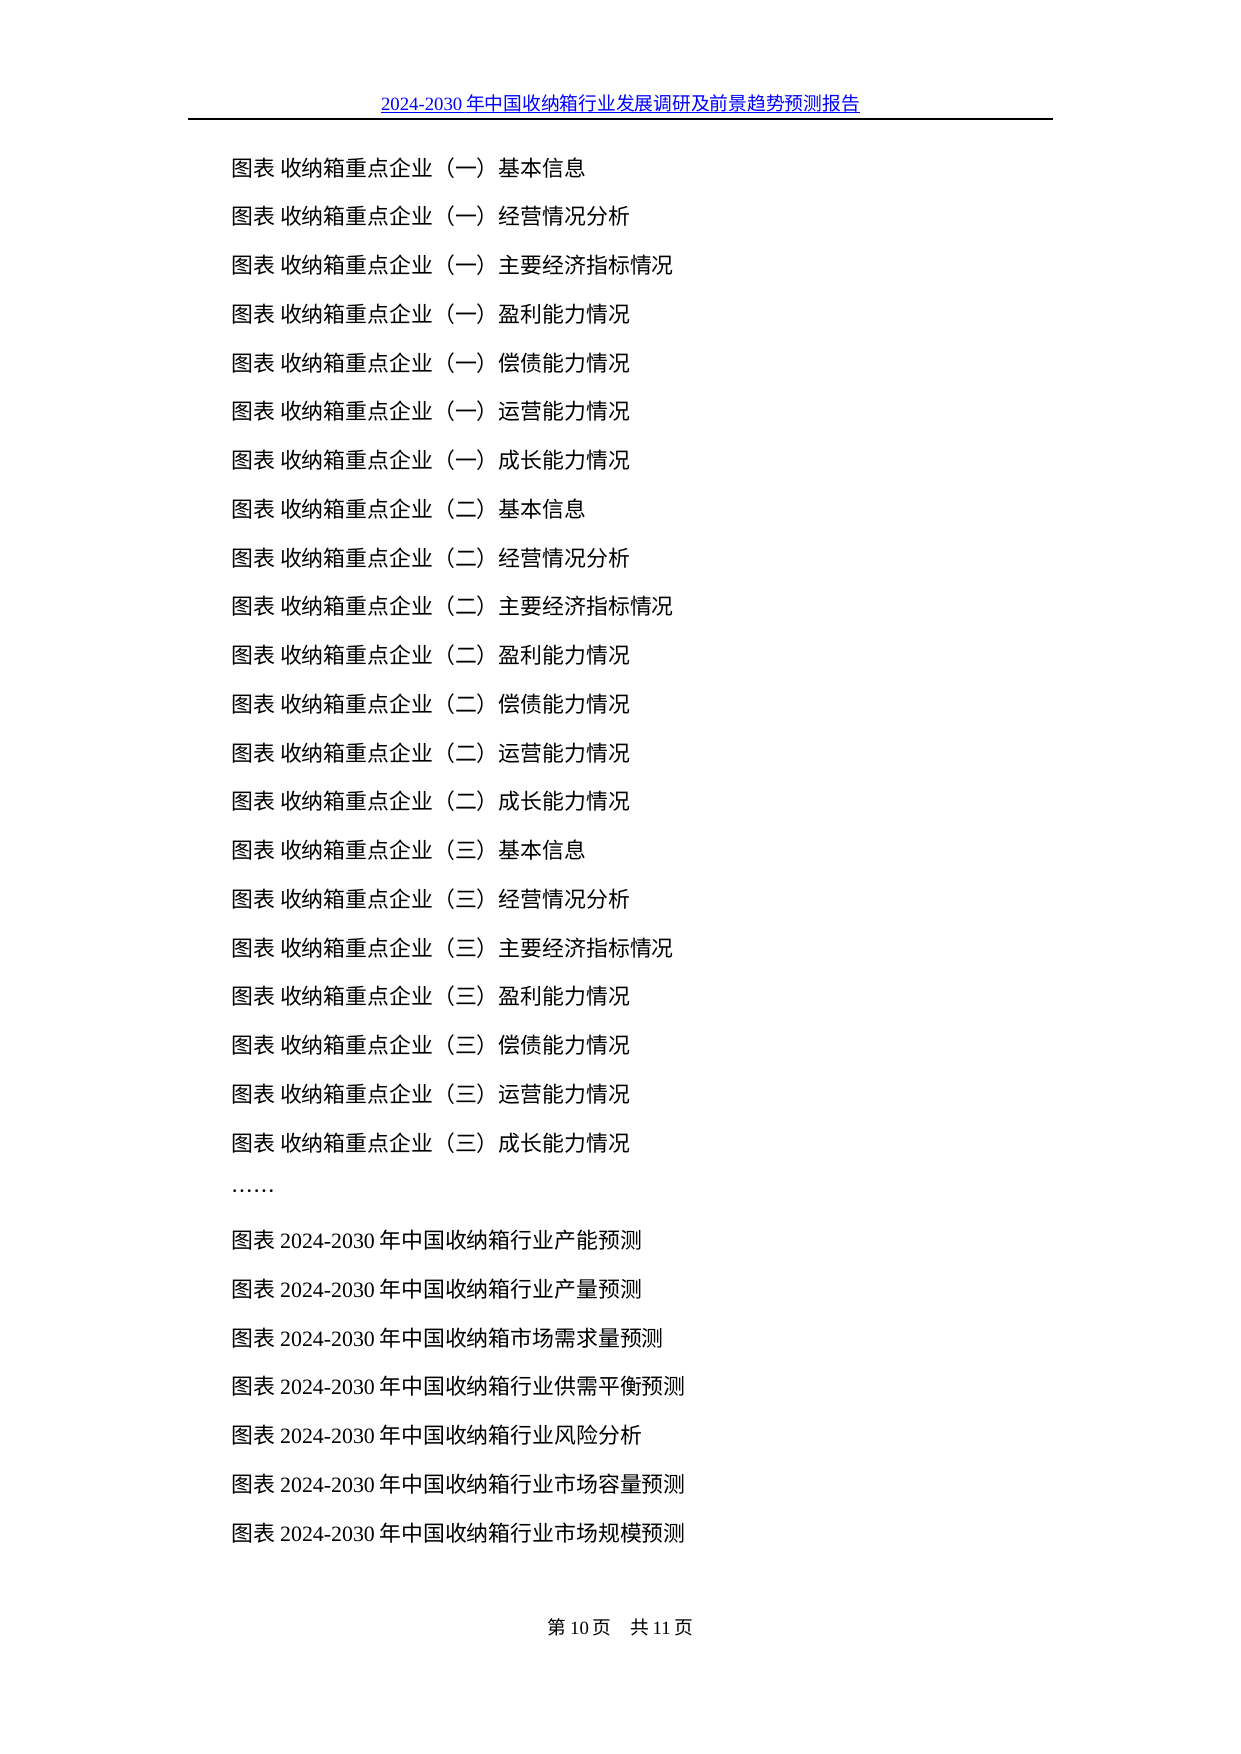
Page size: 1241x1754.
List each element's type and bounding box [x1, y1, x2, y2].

text [187, 150, 1053, 1548]
